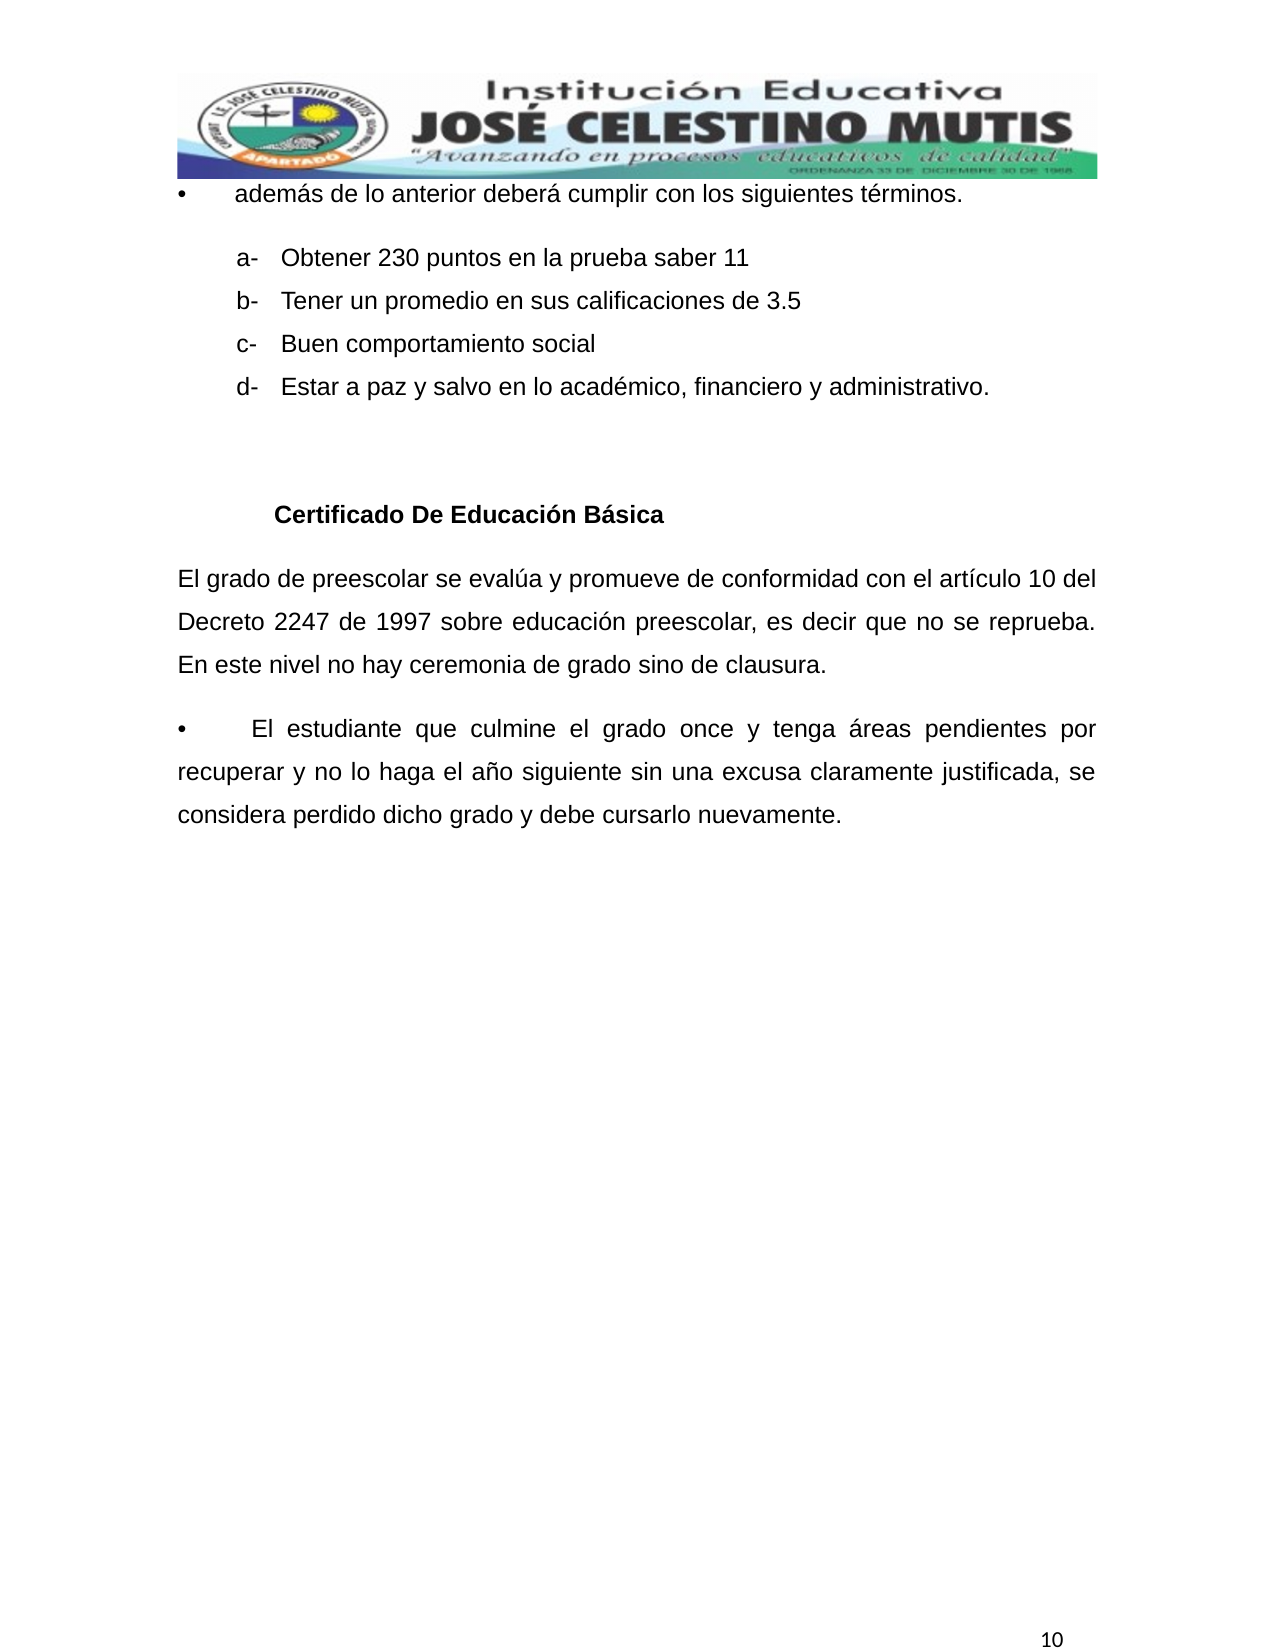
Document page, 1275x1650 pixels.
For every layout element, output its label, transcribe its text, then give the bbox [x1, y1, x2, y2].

list Certificado De Educación Básica [274, 500, 1098, 528]
text El grado de preescolar se evalúa y promueve de conformidad con el artículo 10 del Decreto 2247 de 1997 sobre educación preescolar, es decir que no se reprueba. En este nivel no hay ceremonia de grado sino de clausura. [177, 564, 1098, 679]
list Tener un promedio en sus calificaciones de 3.5 [236, 286, 1098, 314]
list Obtener 230 puntos en la prueba saber 11 [236, 242, 1098, 271]
list Estar a paz y salvo en lo académico, financiero y administrativo. [236, 372, 1098, 401]
text • El estudiante que culmine el grado once y tenga áreas pendientes por recuperar y no lo haga el año siguiente sin una excusa claramente justificada, se considera perdido dicho grado y debe cursarlo nuevamente. [177, 714, 1098, 829]
picture [177, 73, 1098, 179]
text • además de lo anterior deberá cumplir con los siguientes términos. [177, 179, 1098, 207]
list Buen comportamiento social [236, 329, 1098, 357]
